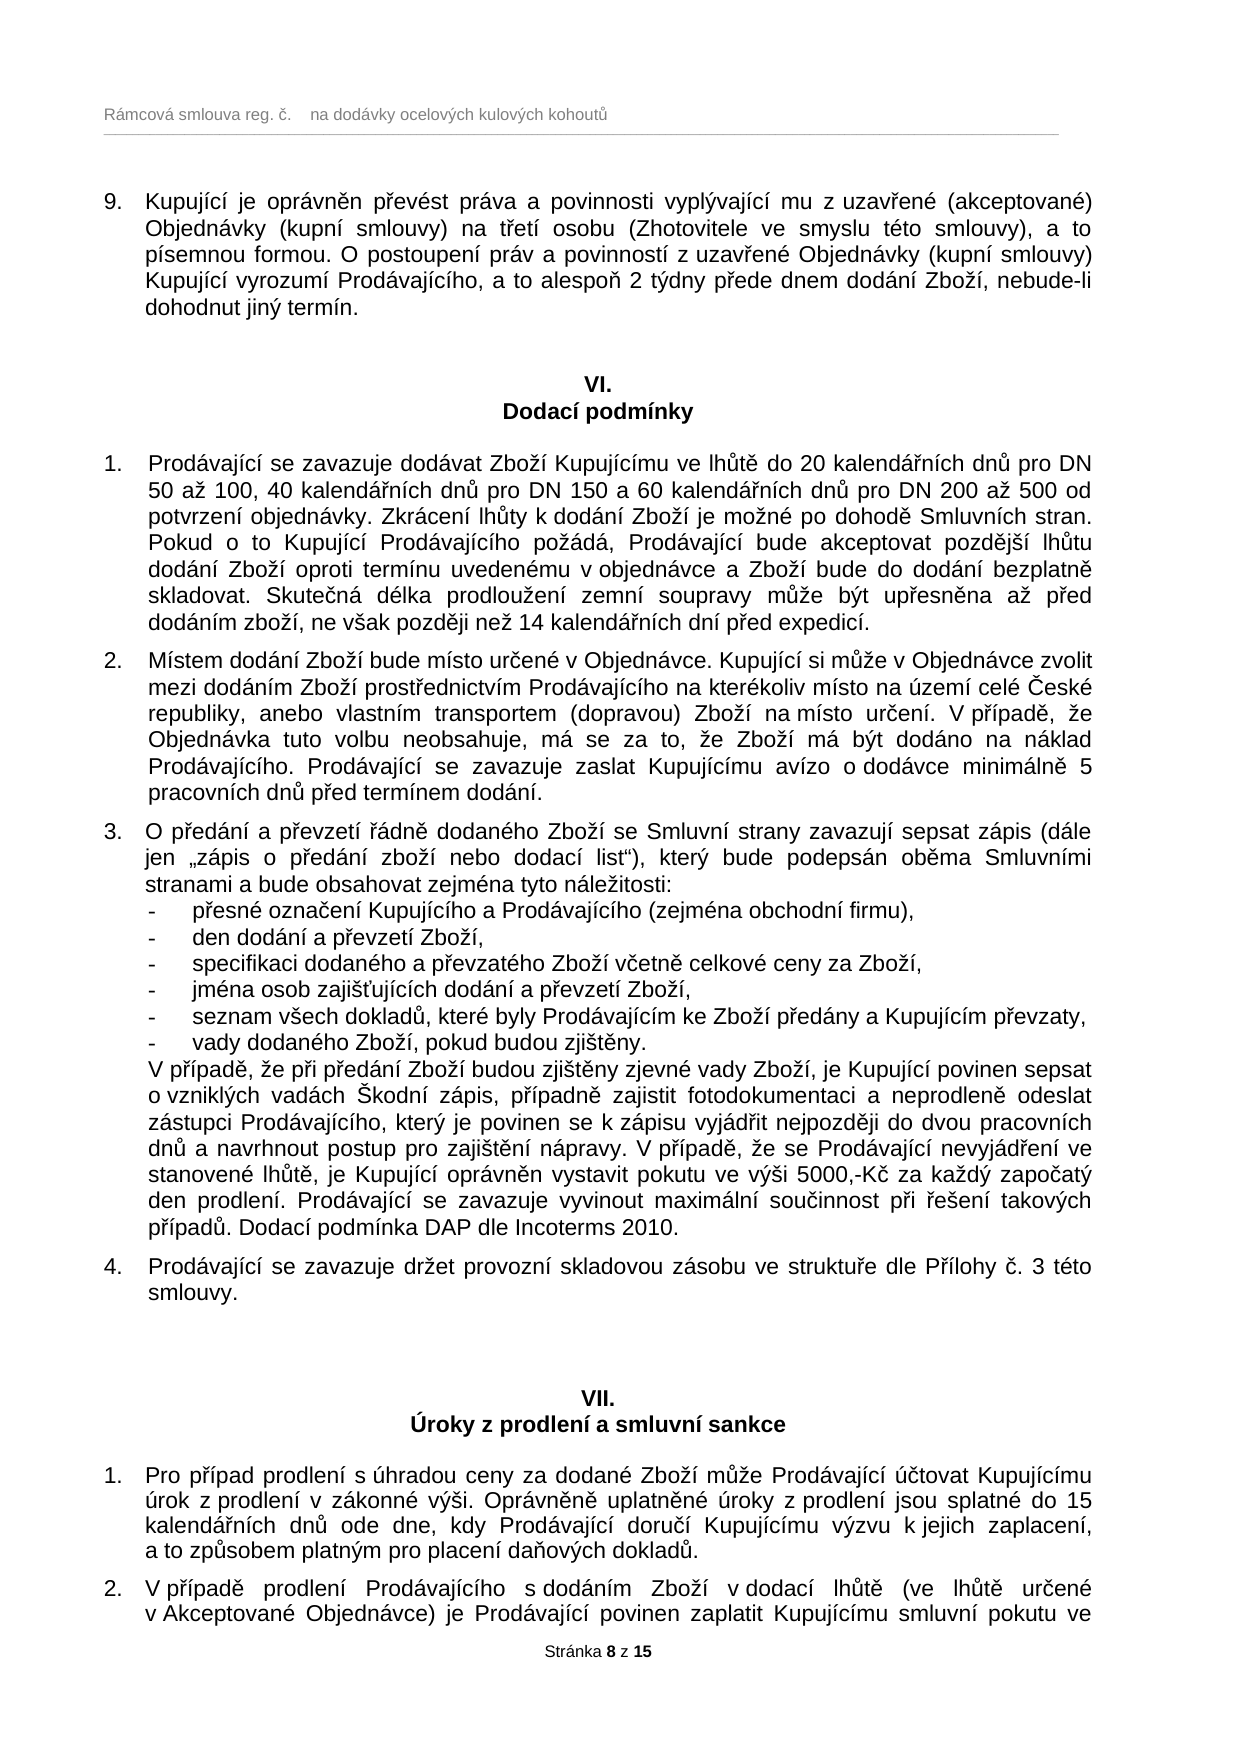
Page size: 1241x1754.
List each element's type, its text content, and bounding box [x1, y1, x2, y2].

text Dodací podmínky [103, 398, 1092, 424]
list seznam všech dokladů, které byly Prodávajícím ke Zboží předány a Kupujícím převzaty, [148, 1003, 1092, 1029]
text Úroky z prodlení a smluvní sankce [103, 1411, 1092, 1437]
list přesné označení Kupujícího a Prodávajícího (zejména obchodní firmu), [148, 897, 1092, 923]
list Místem dodání Zboží bude místo určené v Objednávce. Kupující si může v Objednávce zvolit mezi dodáním Zboží prostřednictvím Prodávajícího na kterékoliv místo na území celé České republiky, anebo vlastním transportem (dopravou) Zboží na místo určení. V případě, že Objednávka tuto volbu neobsahuje, má se za to, že Zboží má být dodáno na náklad Prodávajícího. Prodávající se zavazuje zaslat Kupujícímu avízo o dodávce minimálně 5 pracovních dnů před termínem dodání. [103, 647, 1092, 805]
list vady dodaného Zboží, pokud budou zjištěny. [148, 1029, 1092, 1056]
list specifikaci dodaného a převzatého Zboží včetně celkové ceny za Zboží, [148, 950, 1092, 976]
text VI. [103, 371, 1092, 398]
list 3. O předání a převzetí řádně dodaného Zboží se Smluvní strany zavazují sepsat zápis (dále jen „zápis o předání zboží nebo dodací list“), který bude podepsán oběma Smluvními stranami a bude obsahovat zejména tyto náležitosti: [103, 818, 1092, 897]
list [103, 1576, 1092, 1626]
list Kupující je oprávněn převést práva a povinnosti vyplývající mu z uzavřené (akceptované) Objednávky (kupní smlouvy) na třetí osobu (Zhotovitele ve smyslu této smlouvy), a to písemnou formou. O postoupení práv a povinností z uzavřené Objednávky (kupní smlouvy) Kupující vyrozumí Prodávajícího, a to alespoň 2 týdny přede dnem dodání Zboží, nebude-li dohodnut jiný termín. [103, 188, 1092, 320]
list Prodávající se zavazuje držet provozní skladovou zásobu ve struktuře dle Přílohy č. 3 této smlouvy. [103, 1253, 1092, 1305]
list jména osob zajišťujících dodání a převzetí Zboží, [148, 976, 1092, 1003]
text V případě, že při předání Zboží budou zjištěny zjevné vady Zboží, je Kupující povinen sepsat o vzniklých vadách Škodní zápis, případně zajistit fotodokumentaci a neprodleně odeslat zástupci Prodávajícího, který je povinen se k zápisu vyjádřit nejpozději do dvou pracovních dnů a navrhnout postup pro zajištění nápravy. V případě, že se Prodávající nevyjádření ve stanovené lhůtě, je Kupující oprávněn vystavit pokutu ve výši 5000,-Kč za každý započatý den prodlení. Prodávající se zavazuje vyvinout maximální součinnost při řešení takových případů. Dodací podmínka DAP dle Incoterms 2010. [148, 1056, 1092, 1240]
list den dodání a převzetí Zboží, [148, 923, 1092, 950]
text VII. [103, 1384, 1092, 1411]
list Prodávající se zavazuje dodávat Zboží Kupujícímu ve lhůtě do 20 kalendářních dnů pro DN 50 až 100, 40 kalendářních dnů pro DN 150 a 60 kalendářních dnů pro DN 200 až 500 od potvrzení objednávky. Zkrácení lhůty k dodání Zboží je možné po dohodě Smluvních stran. Pokud o to Kupující Prodávajícího požádá, Prodávající bude akceptovat pozdější lhůtu dodání Zboží oproti termínu uvedenému v objednávce a Zboží bude do dodání bezplatně skladovat. Skutečná délka prodloužení zemní soupravy může být upřesněna až před dodáním zboží, ne však později než 14 kalendářních dní před expedicí. [103, 450, 1092, 635]
list Pro případ prodlení s úhradou ceny za dodané Zboží může Prodávající účtovat Kupujícímu úrok z prodlení v zákonné výši. Oprávněně uplatněné úroky z prodlení jsou splatné do 15 kalendářních dnů ode dne, kdy Prodávající doručí Kupujícímu výzvu k jejich zaplacení, a to způsobem platným pro placení daňových dokladů. [103, 1463, 1092, 1563]
